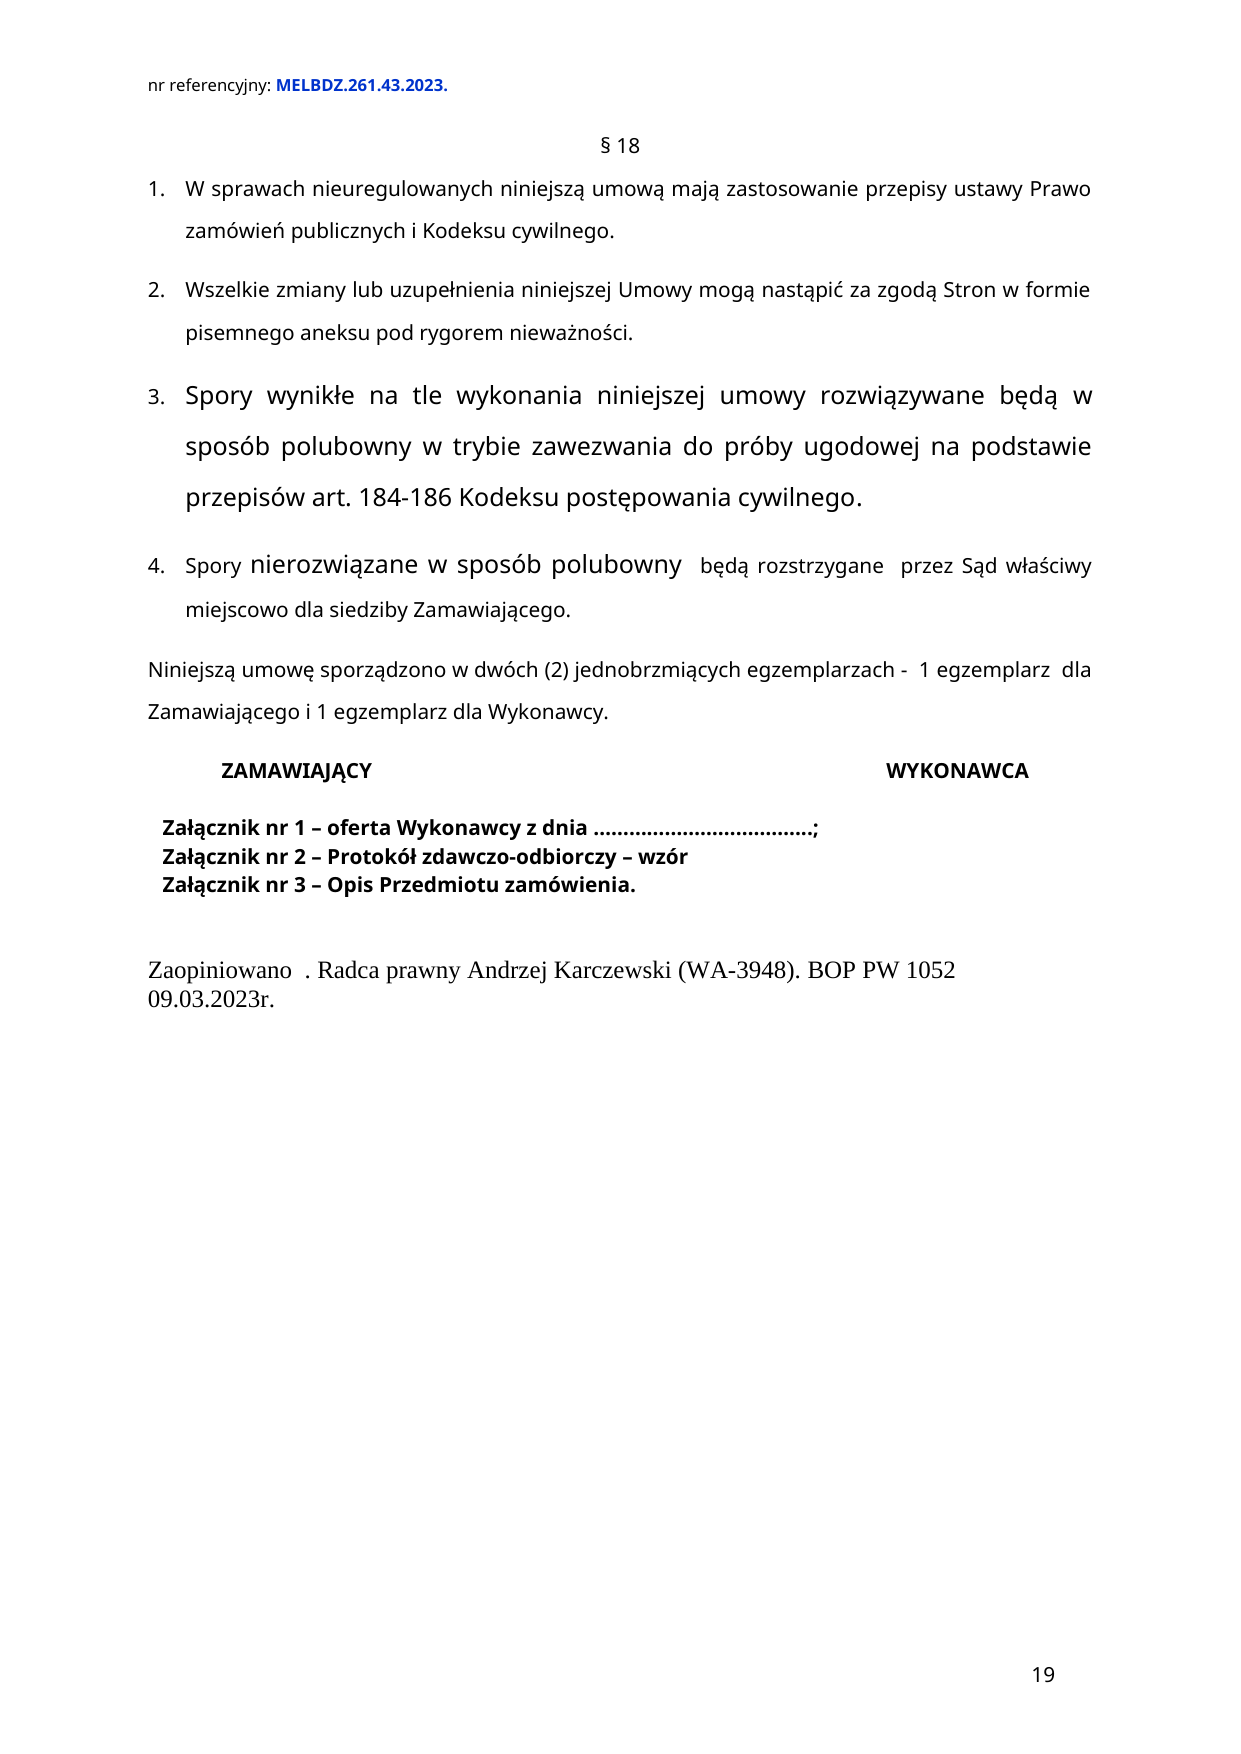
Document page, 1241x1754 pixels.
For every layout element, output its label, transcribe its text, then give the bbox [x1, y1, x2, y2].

text § 18 [148, 131, 1092, 159]
text ZAMAWIAJĄCY WYKONAWCA [148, 757, 1092, 785]
text Załącznik nr 1 – oferta Wykonawcy z dnia ……………………………....; [148, 813, 1092, 842]
text Załącznik nr 2 – Protokół zdawczo-odbiorczy – wzór [148, 842, 1092, 870]
list Wszelkie zmiany lub uzupełnienia niniejszej Umowy mogą nastąpić za zgodą Stron w formie pisemnego aneksu pod rygorem nieważności. [148, 276, 1092, 347]
list Spory nierozwiązane w sposób polubowny będą rozstrzygane przez Sąd właściwy miejscowo dla siedziby Zamawiającego. [148, 547, 1092, 624]
list W sprawach nieuregulowanych niniejszą umową mają zastosowanie przepisy ustawy Prawo zamówień publicznych i Kodeksu cywilnego. [148, 174, 1092, 245]
list Spory wynikłe na tle wykonania niniejszej umowy rozwiązywane będą w sposób polubowny w trybie zawezwania do próby ugodowej na podstawie przepisów art. 184-186 Kodeksu postępowania cywilnego. [148, 377, 1092, 513]
text Niniejszą umowę sporządzono w dwóch (2) jednobrzmiących egzemplarzach - 1 egzemplarz dla Zamawiającego i 1 egzemplarz dla Wykonawcy. [148, 655, 1092, 726]
text Załącznik nr 3 – Opis Przedmiotu zamówienia. [148, 870, 1092, 899]
text Zaopiniowano . Radca prawny Andrzej Karczewski (WA-3948). BOP PW 1052 09.03.2023r. [148, 956, 1092, 1013]
